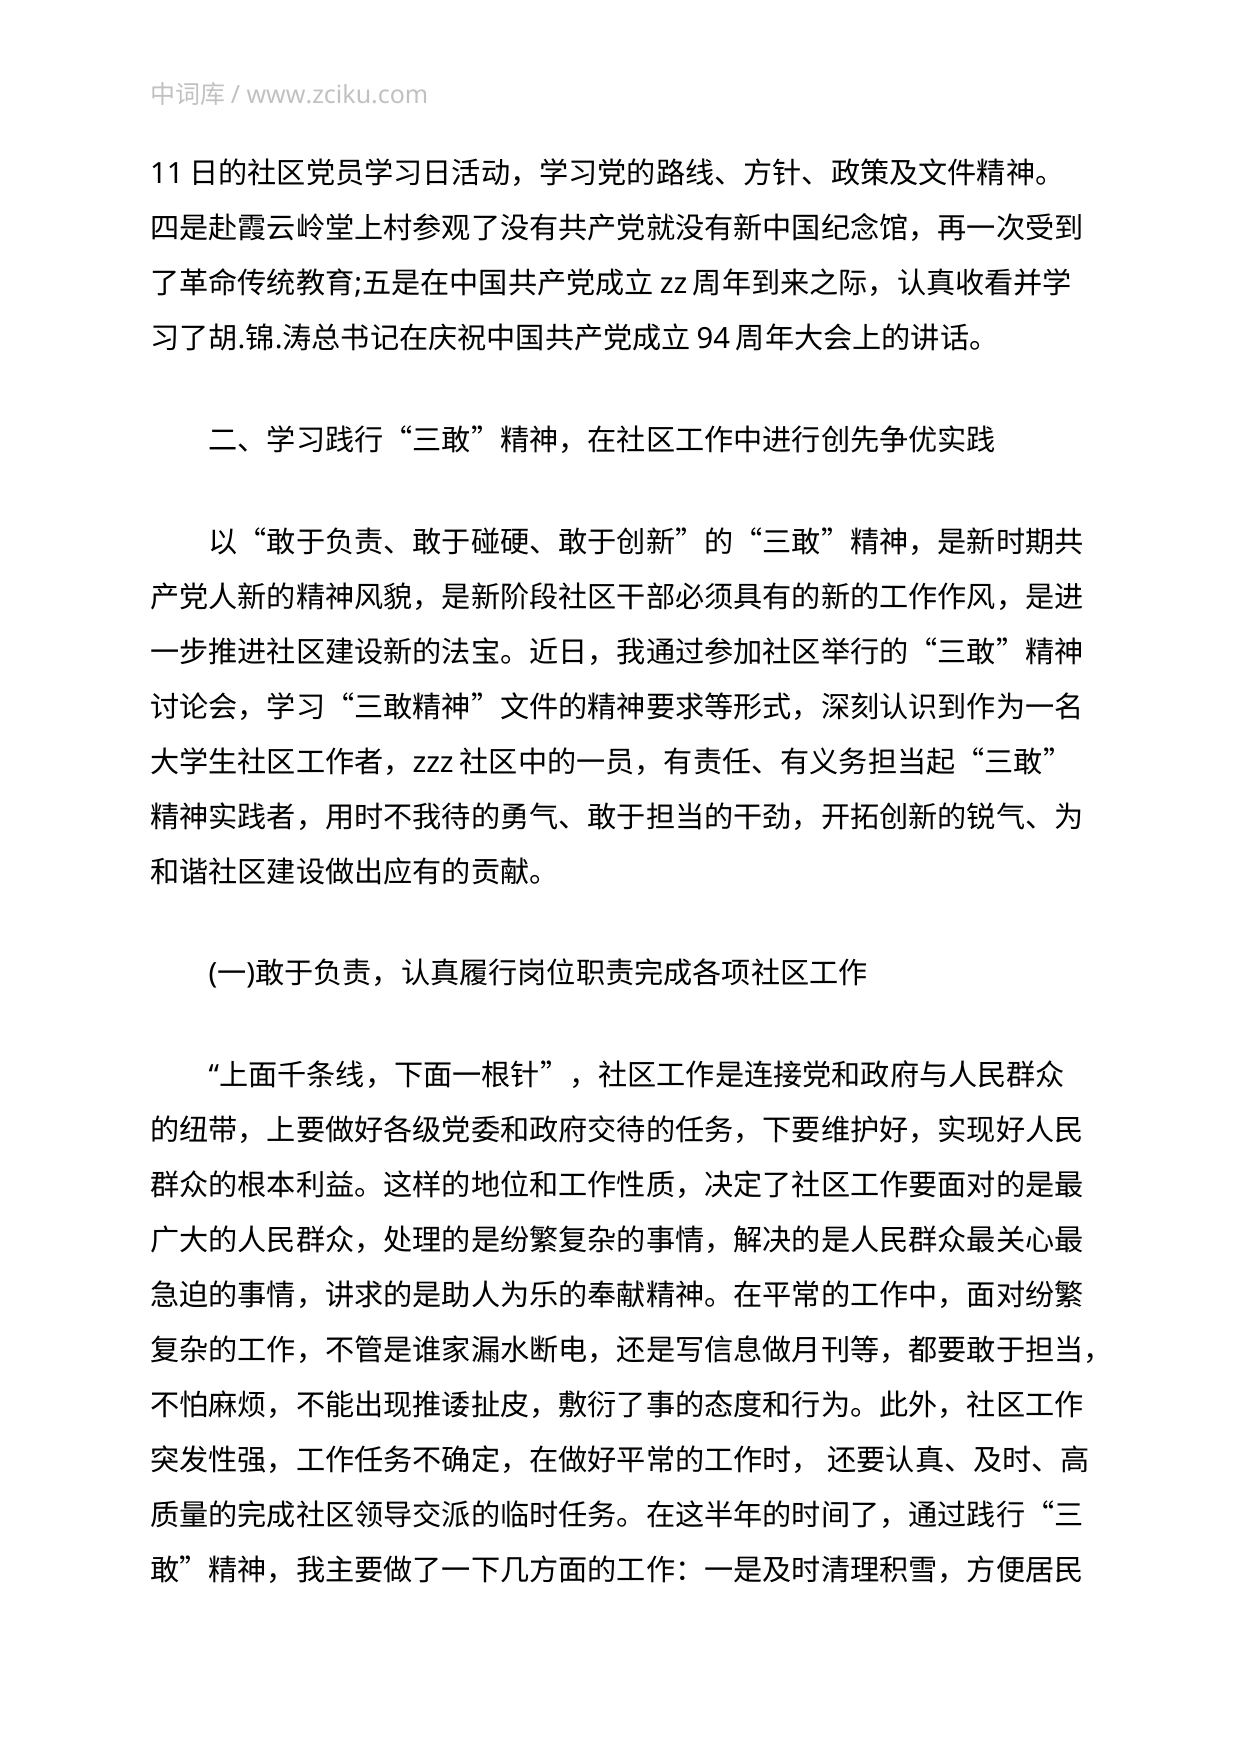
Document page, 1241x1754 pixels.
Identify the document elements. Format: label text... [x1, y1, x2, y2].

text 二、学习践行“三敢”精神，在社区工作中进行创先争优实践 [150, 417, 1090, 459]
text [150, 150, 1090, 357]
text 以“敢于负责、敢于碰硬、敢于创新”的“三敢”精神，是新时期共产党人新的精神风貌，是新阶段社区干部必须具有的新的工作作风，是进一步推进社区建设新的法宝。近日，我通过参加社区举行的“三敢”精神讨论会，学习“三敢精神”文件的精神要求等形式，深刻认识到作为一名大学生社区工作者，zzz社区中的一员，有责任、有义务担当起“三敢”精神实践者，用时不我待的勇气、敢于担当的干劲，开拓创新的锐气、为和谐社区建设做出应有的贡献。 [150, 519, 1090, 890]
text (一)敢于负责，认真履行岗位职责完成各项社区工作 [150, 950, 1090, 992]
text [150, 1052, 1090, 1588]
